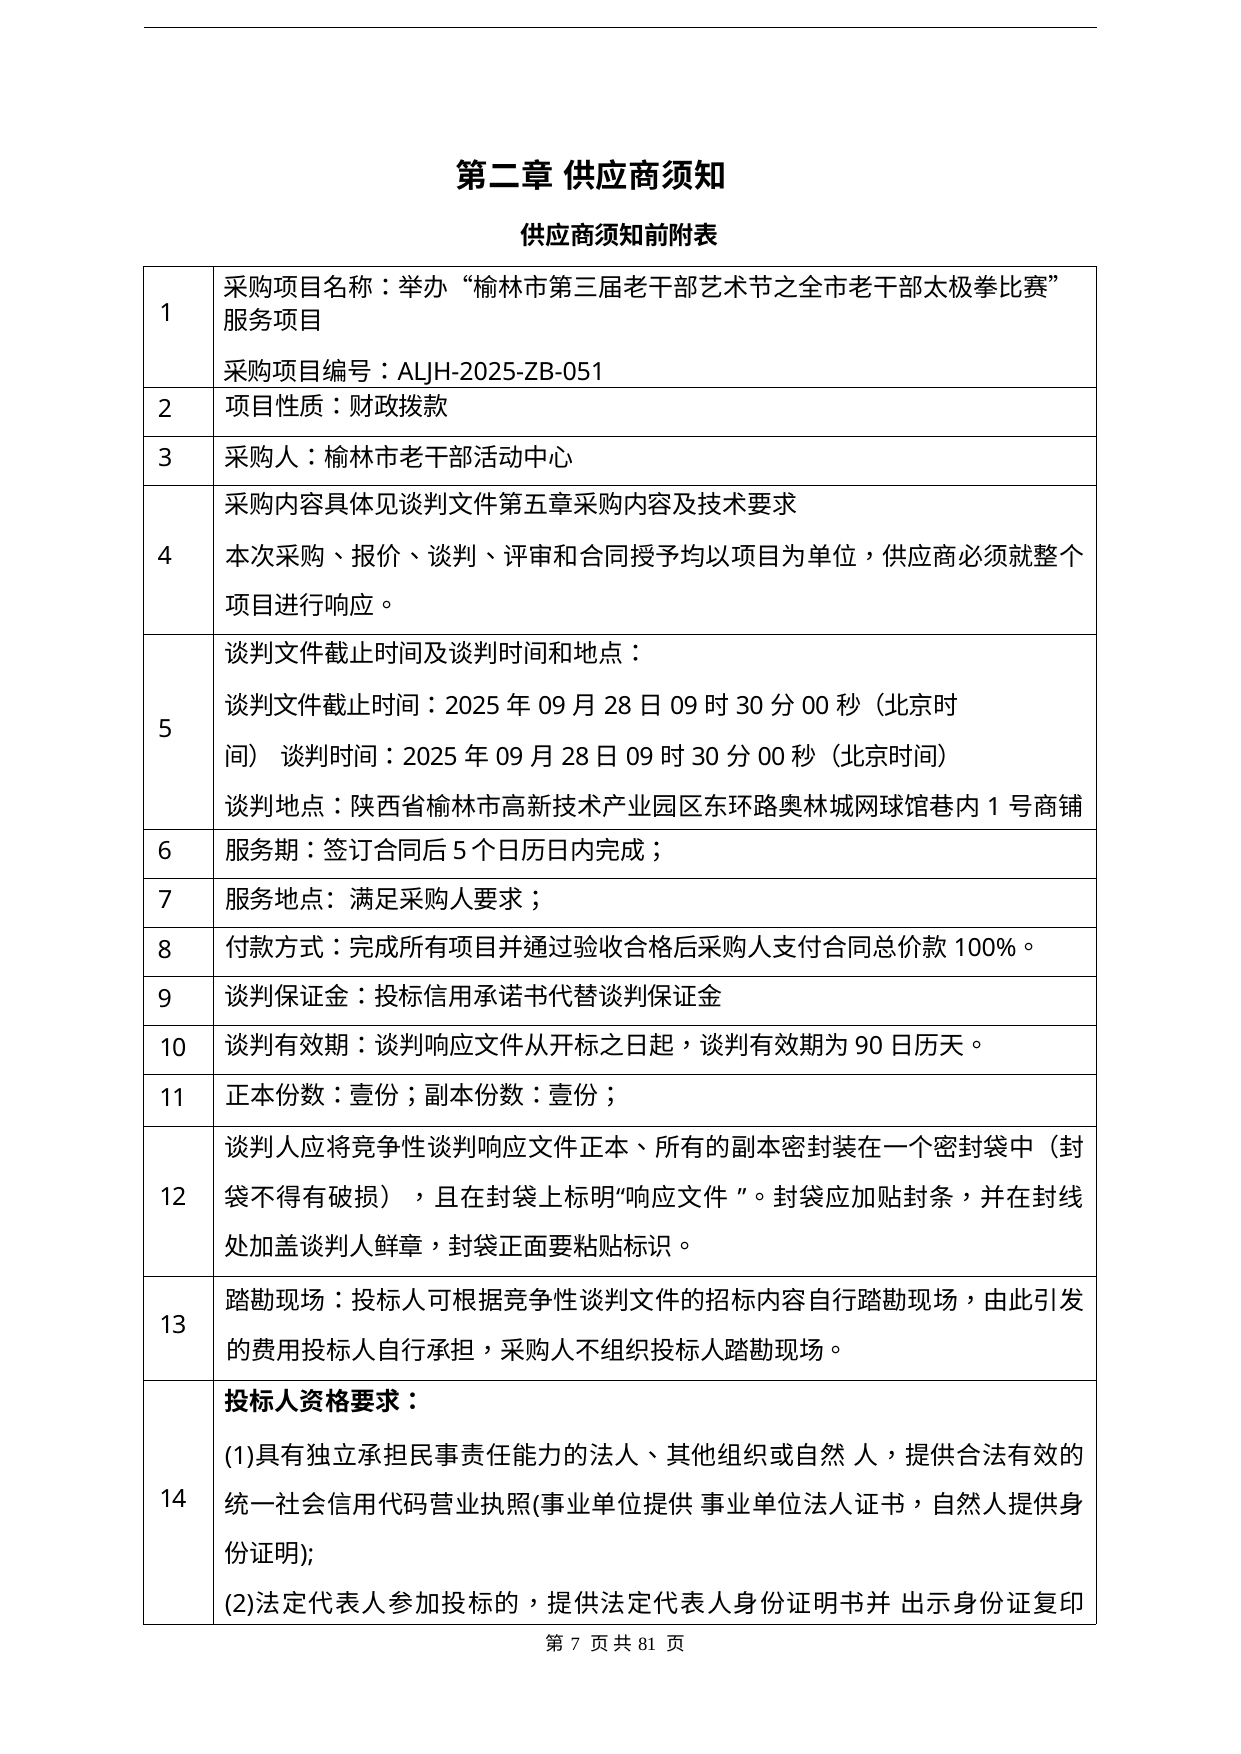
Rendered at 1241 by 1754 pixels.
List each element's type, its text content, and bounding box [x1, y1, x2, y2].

table_cell 9 [144, 977, 213, 1025]
table_cell 谈判保证金：投标信用承诺书代替谈判保证金 [214, 977, 1096, 1025]
table_header 采购项目名称：举办“榆林市第三届老干部艺术节之全市老干部太极拳比赛”服务项目 采购项目编号：ALJH-2025-ZB-051 [214, 267, 1096, 386]
table_cell 12 [144, 1127, 213, 1276]
table_cell 踏勘现场：投标人可根据竞争性谈判文件的招标内容自行踏勘现场，由此引发 的费用投标人自行承担，采购人不组织投标人踏勘现场。 [214, 1277, 1096, 1380]
table_cell 5 [144, 635, 213, 829]
table_cell 付款方式：完成所有项目并通过验收合格后采购人支付合同总价款 100%。 [214, 928, 1096, 976]
table_cell 8 [144, 928, 213, 976]
table_cell 谈判人应将竞争性谈判响应文件正本、所有的副本密封装在一个密封袋中（封 袋不得有破损），且在封袋上标明“响应文件 ”。封袋应加贴封条，并在封线 处加盖谈判人鲜章，封袋正面要粘贴标识。 [214, 1127, 1096, 1276]
table_cell 正本份数：壹份；副本份数：壹份； [214, 1075, 1096, 1126]
table_cell 服务地点：满足采购人要求； [214, 879, 1096, 927]
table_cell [214, 1381, 1096, 1623]
table_cell 4 [144, 486, 213, 634]
table_cell 谈判文件截止时间及谈判时间和地点： 谈判文件截止时间：2025 年 09 月 28 日 09 时 30 分 00 秒（北京时间） 谈判时间：2025 年 09 月 28日 09 时 30 分 00 秒（北京时间） 谈判地点：陕西省榆林市高新技术产业园区东环路奥林城网球馆巷内 1 号商铺 [214, 635, 1096, 829]
table_cell 采购人：榆林市老干部活动中心 [214, 437, 1096, 485]
text 第二章 供应商须知 [456, 155, 1097, 196]
table_cell 2 [144, 388, 213, 436]
table_cell 11 [144, 1075, 213, 1126]
text 供应商须知前附表 [521, 220, 1097, 251]
table_cell 采购内容具体见谈判文件第五章采购内容及技术要求 本次采购、报价、谈判、评审和合同授予均以项目为单位，供应商必须就整个 项目进行响应。 [214, 486, 1096, 634]
table_cell 6 [144, 830, 213, 878]
table_header 1 [144, 267, 213, 386]
table_cell 服务期：签订合同后5个日历日内完成； [214, 830, 1096, 878]
table_cell 10 [144, 1026, 213, 1074]
table_cell 项目性质：财政拨款 [214, 388, 1096, 436]
table_cell 13 [144, 1277, 213, 1380]
table_cell 3 [144, 437, 213, 485]
table_cell 谈判有效期：谈判响应文件从开标之日起，谈判有效期为90 日历天。 [214, 1026, 1096, 1074]
table_cell 7 [144, 879, 213, 927]
table_cell 14 [144, 1381, 213, 1623]
